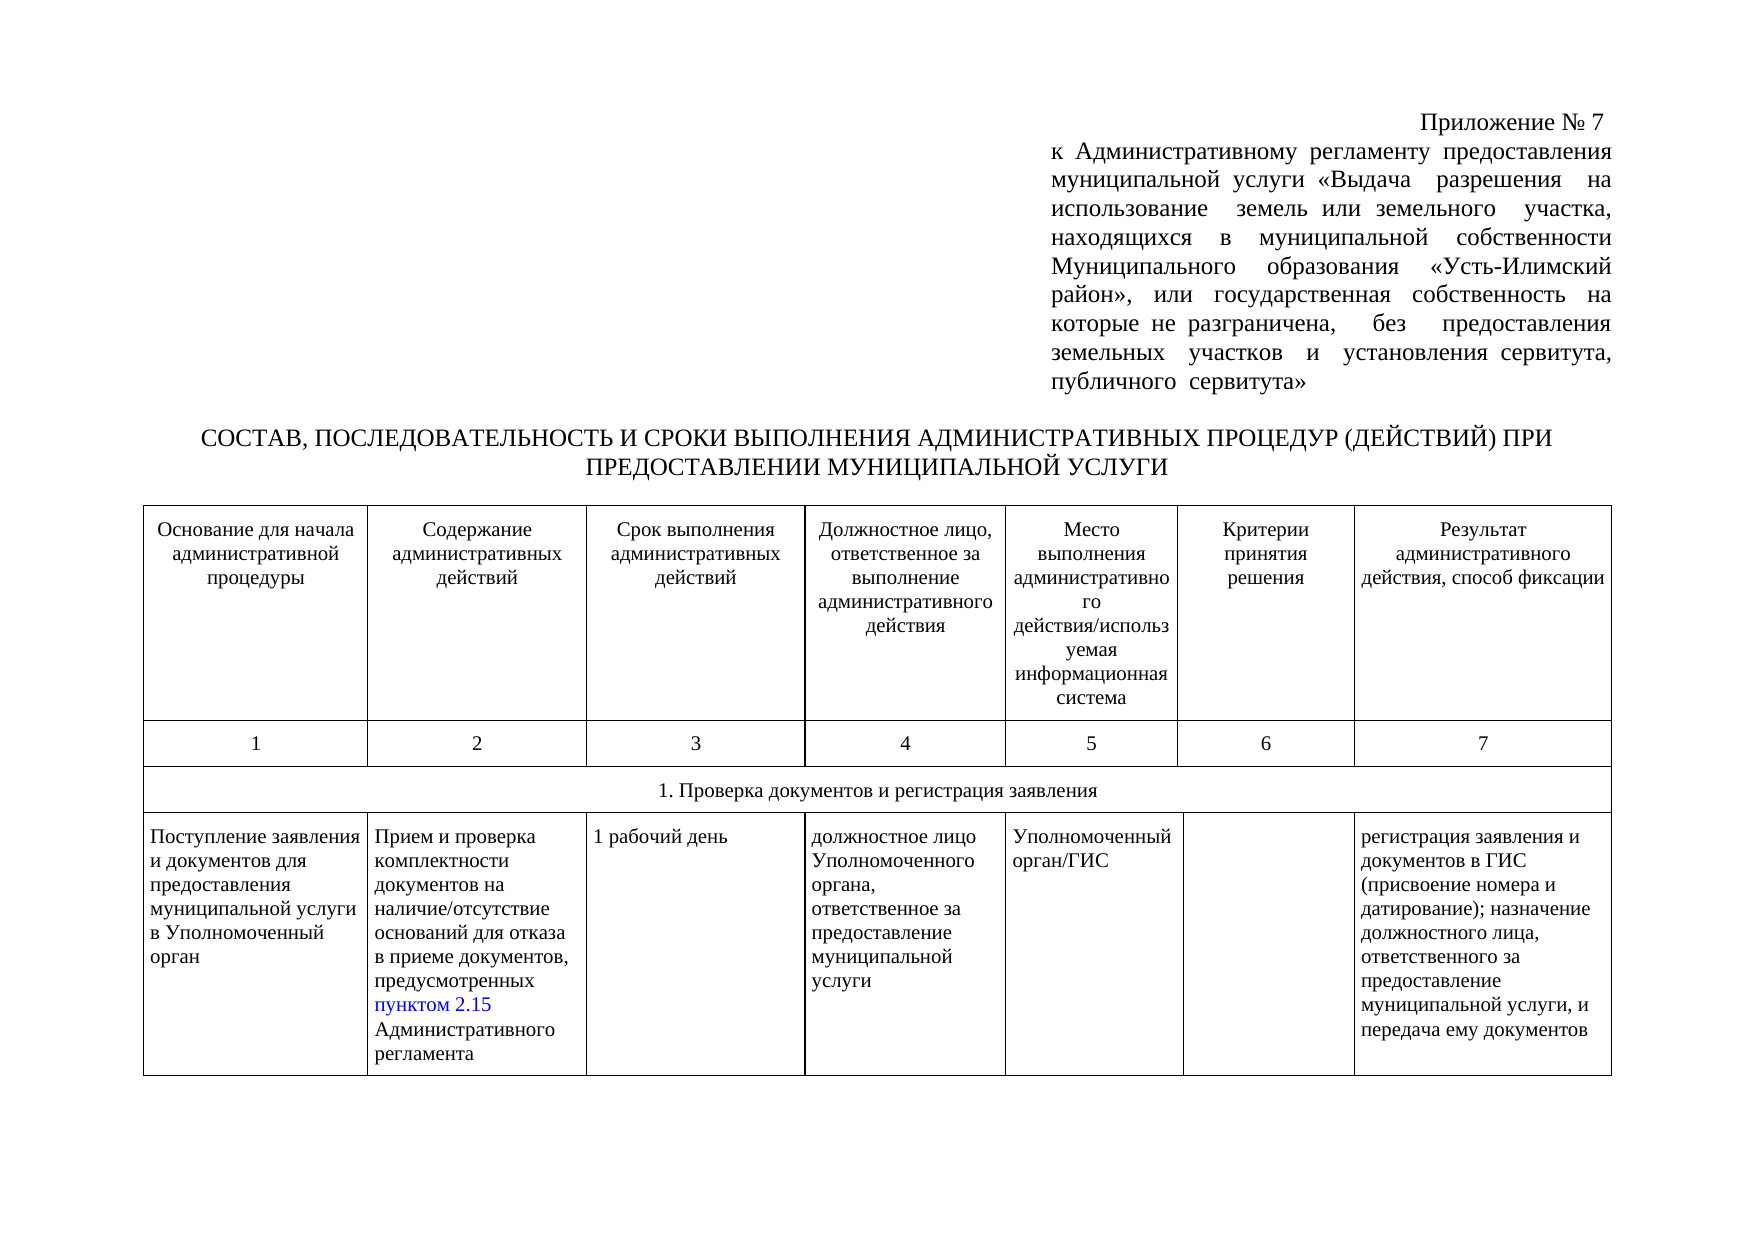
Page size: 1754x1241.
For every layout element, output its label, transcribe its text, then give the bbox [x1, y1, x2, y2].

table_cell 4 [806, 721, 1005, 766]
table_header Срок выполнения административных действий [587, 506, 804, 719]
table_cell 1 [144, 721, 367, 766]
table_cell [1006, 813, 1183, 1075]
table_cell 7 [1355, 721, 1611, 766]
table_header Должностное лицо, ответственное за выполнение административного действия [806, 506, 1005, 719]
table_cell 1 рабочий день [587, 813, 804, 1075]
text СОСТАВ, ПОСЛЕДОВАТЕЛЬНОСТЬ И СРОКИ ВЫПОЛНЕНИЯ АДМИНИСТРАТИВНЫХ ПРОЦЕДУР (ДЕЙСТВИЙ) ПРИ ПРЕДОСТАВЛЕНИИ МУНИЦИПАЛЬНОЙ УСЛУГИ [150, 423, 1604, 481]
table_header Содержание административных действий [368, 506, 586, 719]
table_header Основание для начала административной процедуры [144, 506, 367, 719]
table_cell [1355, 813, 1611, 1075]
table_cell 1. Проверка документов и регистрация заявления [144, 767, 1611, 812]
table_header Критерии принятия решения [1178, 506, 1354, 719]
table_cell Прием и проверка комплектности документов на наличие/отсутствие оснований для отказа в приеме документов, предусмотренных пунктом 2.15 Административного регламента [368, 813, 586, 1075]
table_cell 5 [1006, 721, 1177, 766]
table_header Результат административного действия, способ фиксации [1355, 506, 1611, 719]
table_cell 3 [587, 721, 804, 766]
text Приложение № 7 [150, 107, 1604, 136]
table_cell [144, 813, 367, 1075]
text к Административному регламенту предоставления муниципальной услуги «Выдача разрешения на использование земель или земельного участка, находящихся в муниципальной собственности Муниципального образования «Усть-Илимский район», или государственная собственность на которые не разграничена, без предоставления земельных участков и установления сервитута, публичного сервитута» [1051, 136, 1612, 394]
table_cell 2 [368, 721, 586, 766]
table_cell 6 [1178, 721, 1354, 766]
table_header Место выполнения административного действия/используемая информационная система [1006, 506, 1177, 719]
table_cell [1184, 813, 1354, 1075]
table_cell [806, 813, 1005, 1075]
